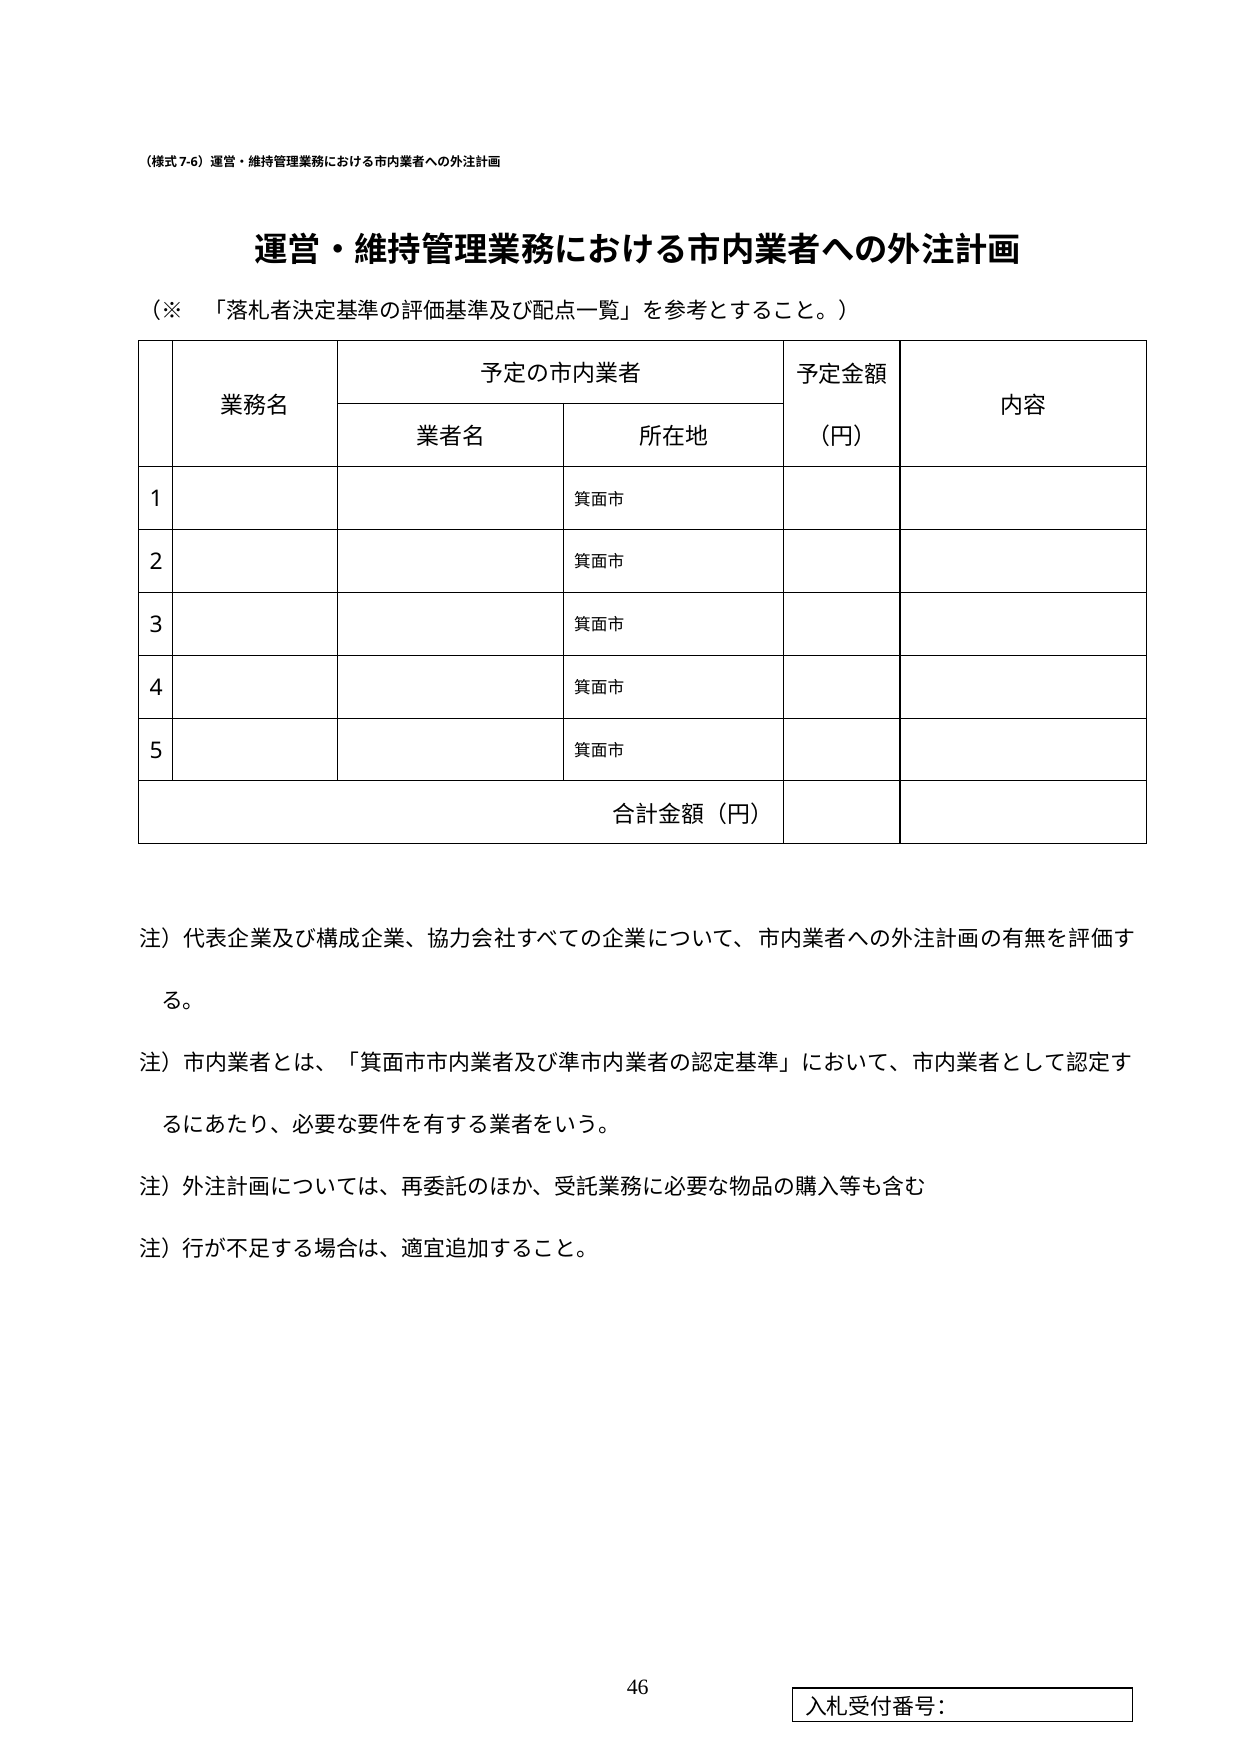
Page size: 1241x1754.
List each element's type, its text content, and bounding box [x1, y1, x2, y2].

text 運営・維持管理業務における市内業者への外注計画 [139, 216, 1136, 278]
table_cell [173, 593, 337, 654]
table_cell [338, 656, 563, 717]
table_cell [784, 467, 899, 529]
table_cell [338, 530, 563, 592]
table_cell [901, 467, 1146, 529]
table_cell [173, 719, 337, 780]
table_header 業務名 [173, 341, 337, 466]
table_cell [173, 656, 337, 717]
table_cell 1 [139, 467, 172, 529]
table_cell 箕面市 [564, 719, 783, 780]
text 注）代表企業及び構成企業、協力会社すべての企業について、市内業者への外注計画の有無を評価する。 [139, 906, 1136, 1030]
table_cell 業者名 [338, 404, 563, 466]
table_cell 箕面市 [564, 593, 783, 654]
table_cell [338, 593, 563, 654]
table_cell [784, 781, 899, 843]
table_cell 箕面市 [564, 530, 783, 592]
table_cell [338, 719, 563, 780]
table_cell [784, 719, 899, 780]
table_header [139, 341, 172, 466]
table_cell 箕面市 [564, 656, 783, 717]
table_cell 4 [139, 656, 172, 717]
table_cell [173, 530, 337, 592]
table_cell [784, 656, 899, 717]
text （様式7-6）運営・維持管理業務における市内業者への外注計画 [139, 123, 1136, 185]
table_cell [173, 467, 337, 529]
table_cell [901, 781, 1146, 843]
table_cell 5 [139, 719, 172, 780]
table_cell 合計金額（円） [139, 781, 783, 843]
table_cell [901, 530, 1146, 592]
table_cell [901, 719, 1146, 780]
table_header 予定の市内業者 [338, 341, 783, 403]
text 注）外注計画については、再委託のほか、受託業務に必要な物品の購入等も含む [139, 1154, 1136, 1216]
table_header 内容 [901, 341, 1146, 466]
table_header 予定金額 （円） [784, 341, 899, 466]
table_cell 所在地 [564, 404, 783, 466]
text （※ 「落札者決定基準の評価基準及び配点一覧」を参考とすること。） [139, 278, 1136, 340]
table_cell 箕面市 [564, 467, 783, 529]
table_cell [901, 656, 1146, 717]
text 注）市内業者とは、「箕面市市内業者及び準市内業者の認定基準」において、市内業者として認定するにあたり、必要な要件を有する業者をいう。 [139, 1030, 1136, 1154]
table_cell [784, 530, 899, 592]
table_cell [901, 593, 1146, 654]
text 注）行が不足する場合は、適宜追加すること。 [139, 1216, 1136, 1277]
table_cell [784, 593, 899, 654]
table_cell 3 [139, 593, 172, 654]
table_cell [338, 467, 563, 529]
table_cell 2 [139, 530, 172, 592]
